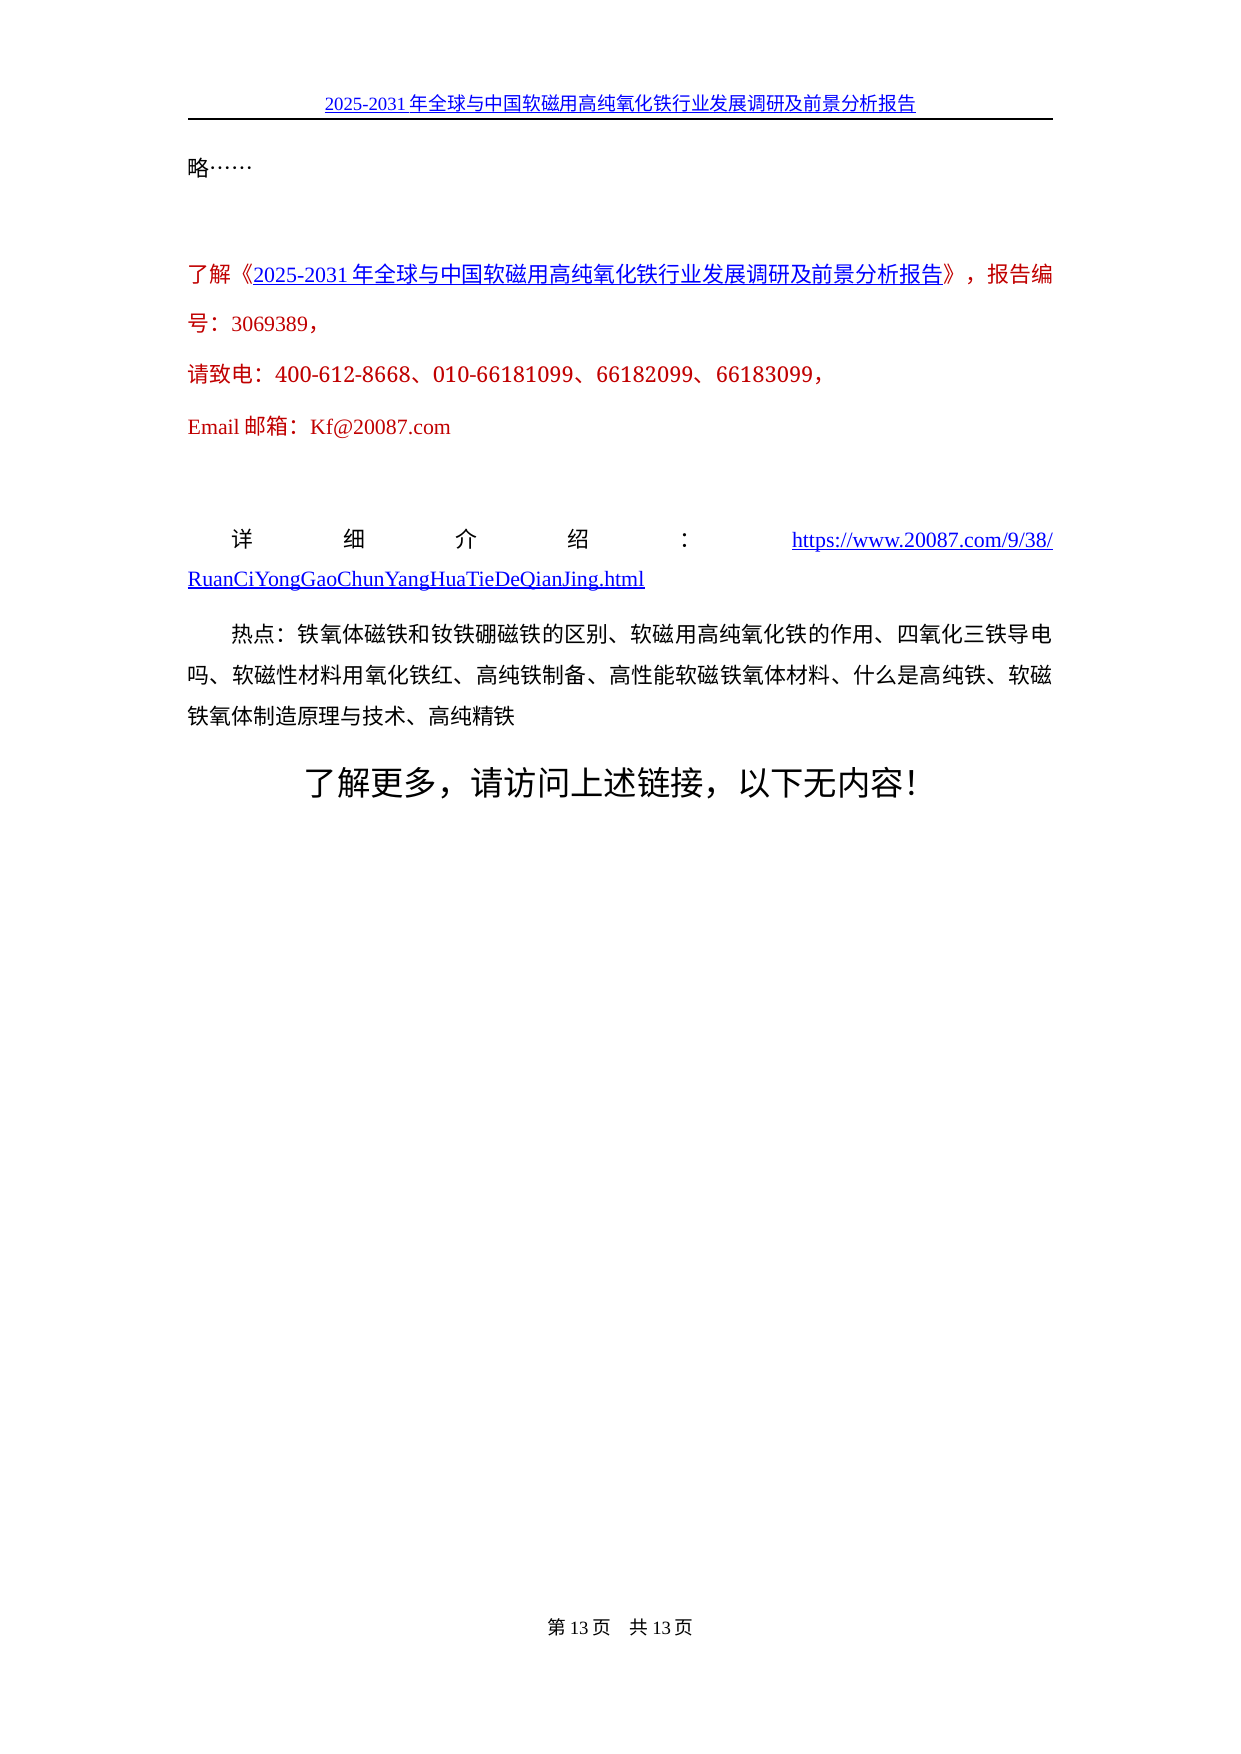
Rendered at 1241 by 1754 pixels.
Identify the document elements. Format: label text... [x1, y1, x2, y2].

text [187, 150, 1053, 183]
text Email邮箱：Kf@20087.com [187, 408, 1053, 441]
text 详细介绍：https://www.20087.com/9/38/RuanCiYongGaoChunYangHuaTieDeQianJing.html [187, 521, 1053, 594]
text 了解《2025-2031年全球与中国软磁用高纯氧化铁行业发展调研及前景分析报告》，报告编号：3069389， [187, 257, 1053, 338]
title 了解更多，请访问上述链接，以下无内容！ [187, 748, 1053, 813]
text 请致电：400-612-8668、010-66181099、66182099、66183099， [187, 357, 1053, 389]
text 热点：铁氧体磁铁和钕铁硼磁铁的区别、软磁用高纯氧化铁的作用、四氧化三铁导电吗、软磁性材料用氧化铁红、高纯铁制备、高性能软磁铁氧体材料、什么是高纯铁、软磁铁氧体制造原理与技术、高纯精铁 [187, 617, 1053, 731]
